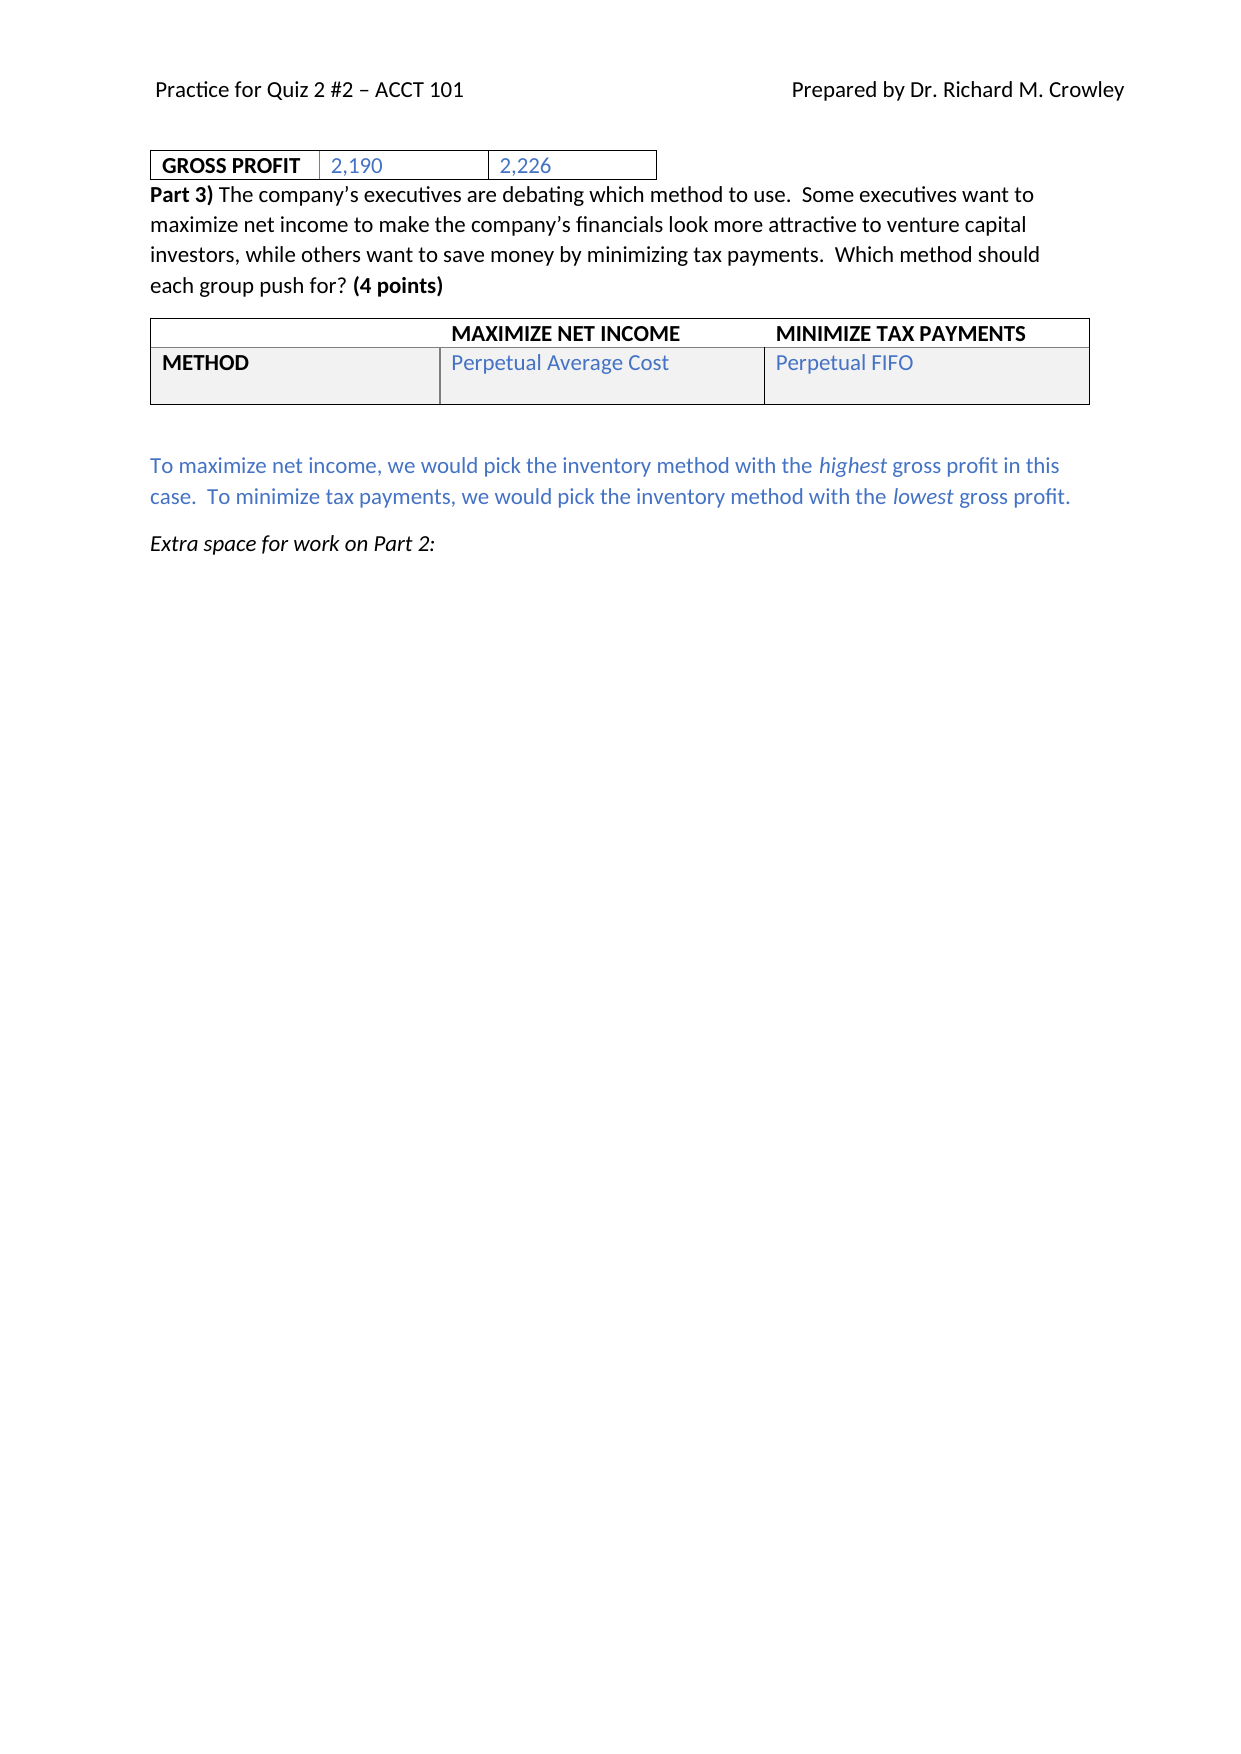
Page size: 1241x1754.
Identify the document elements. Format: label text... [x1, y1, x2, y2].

table_cell 2,226 [489, 151, 656, 179]
table_header Minimize tax payments [764, 319, 1089, 347]
table_cell Perpetual FIFO [765, 348, 1089, 404]
table_cell Perpetual Average Cost [441, 348, 764, 404]
text Part 3) The company’s executives are debating which method to use. Some executives want to maximize net income to make the company’s financials look more attractive to venture capital investors, while others want to save money by minimizing tax payments. Which method should each group push for? (4 points) [150, 180, 1090, 299]
table_header Maximize net income [440, 319, 764, 347]
text To maximize net income, we would pick the inventory method with the highest gross profit in this case. To minimize tax payments, we would pick the inventory method with the lowest gross profit. [150, 452, 1090, 510]
table_cell Gross Profit [151, 151, 319, 179]
table_cell Method [151, 348, 439, 404]
table_header [151, 319, 440, 347]
text Extra space for work on Part 2: [150, 529, 1090, 557]
table_cell 2,190 [320, 151, 488, 179]
